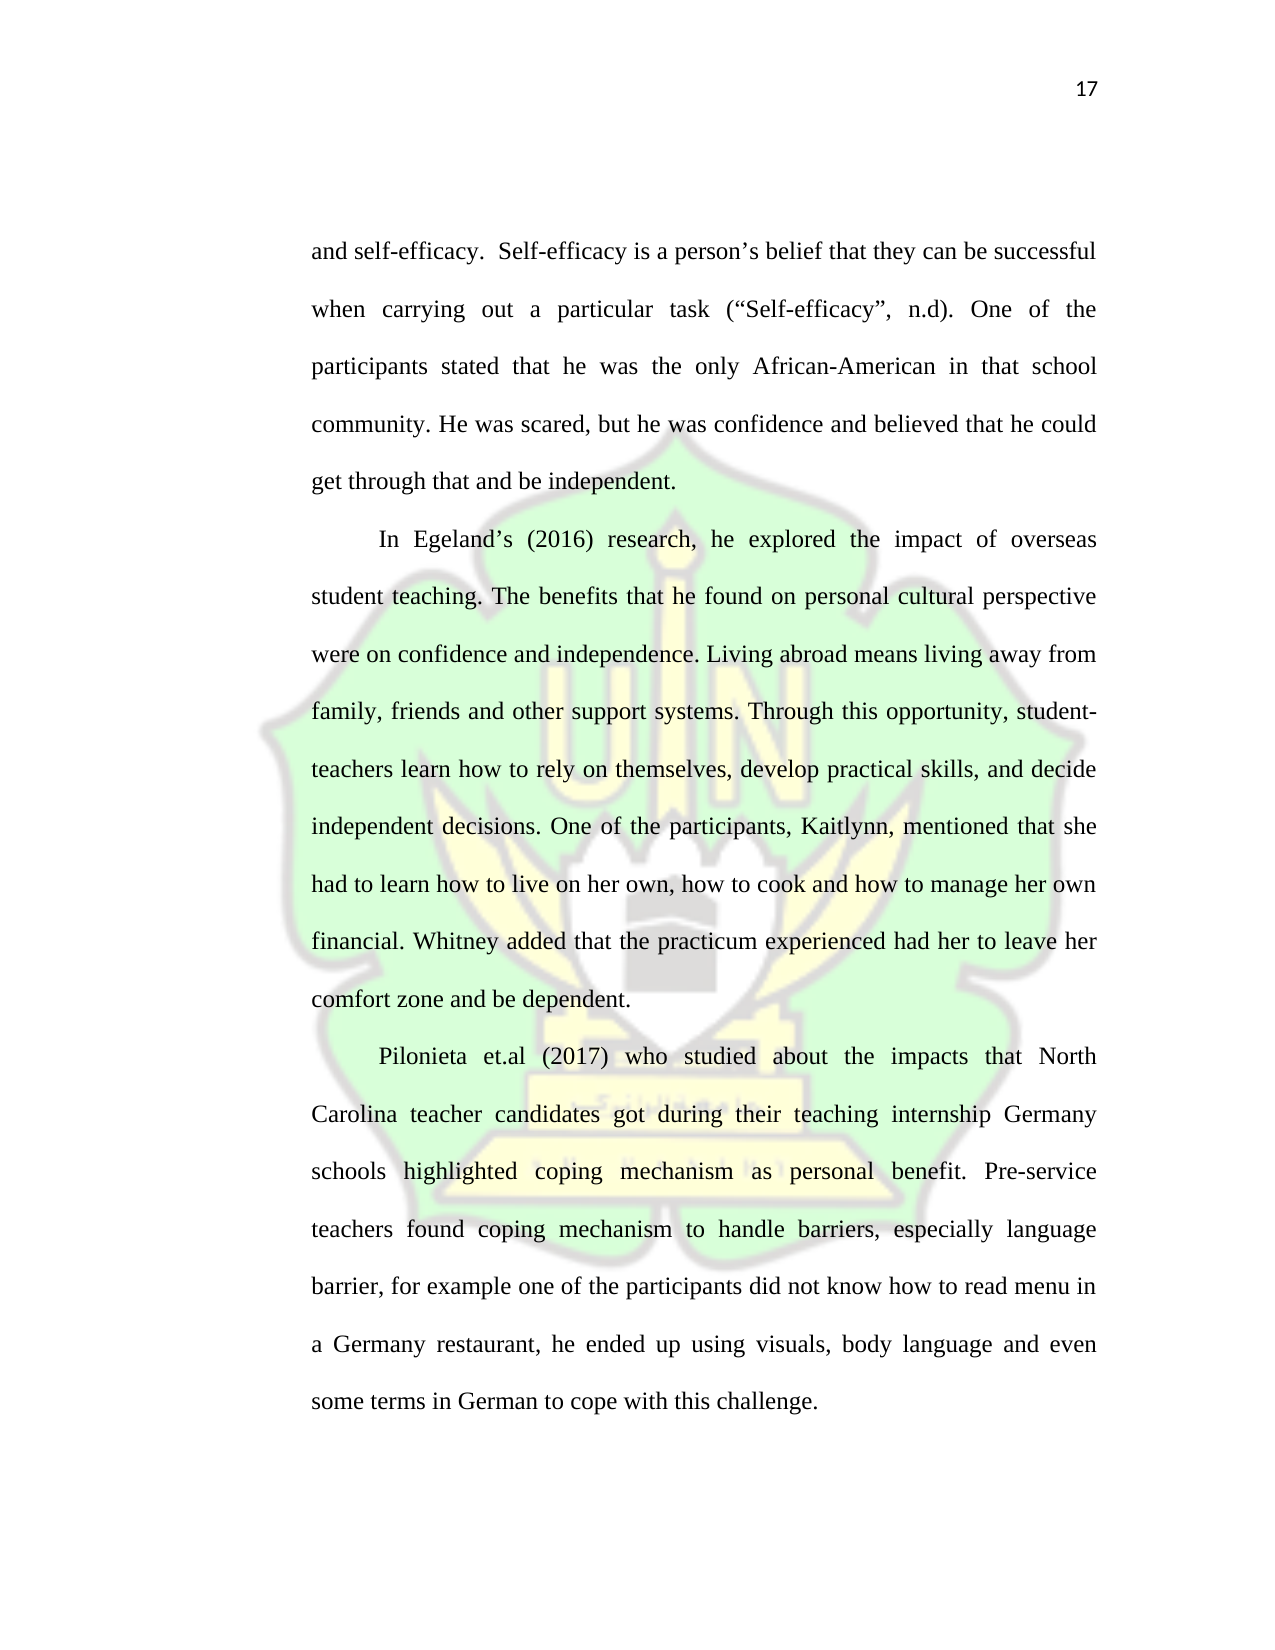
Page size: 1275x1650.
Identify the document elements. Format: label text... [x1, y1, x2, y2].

text In Egeland’s (2016) research, he explored the impact of overseas student teaching. The benefits that he found on personal cultural perspective were on confidence and independence. Living abroad means living away from family, friends and other support systems. Through this opportunity, student-teachers learn how to rely on themselves, develop practical skills, and decide independent decisions. One of the participants, Kaitlynn, mentioned that she had to learn how to live on her own, how to cook and how to manage her own financial. Whitney added that the practicum experienced had her to leave her comfort zone and be dependent. [311, 524, 1098, 1012]
text Pilonieta et.al (2017) who studied about the impacts that North Carolina teacher candidates got during their teaching internship Germany schools highlighted coping mechanism as personal benefit. Pre-service teachers found coping mechanism to handle barriers, especially language barrier, for example one of the participants did not know how to read menu in a Germany restaurant, he ended up using visuals, body language and even some terms in German to cope with this challenge. [311, 1041, 1098, 1415]
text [311, 236, 1098, 495]
